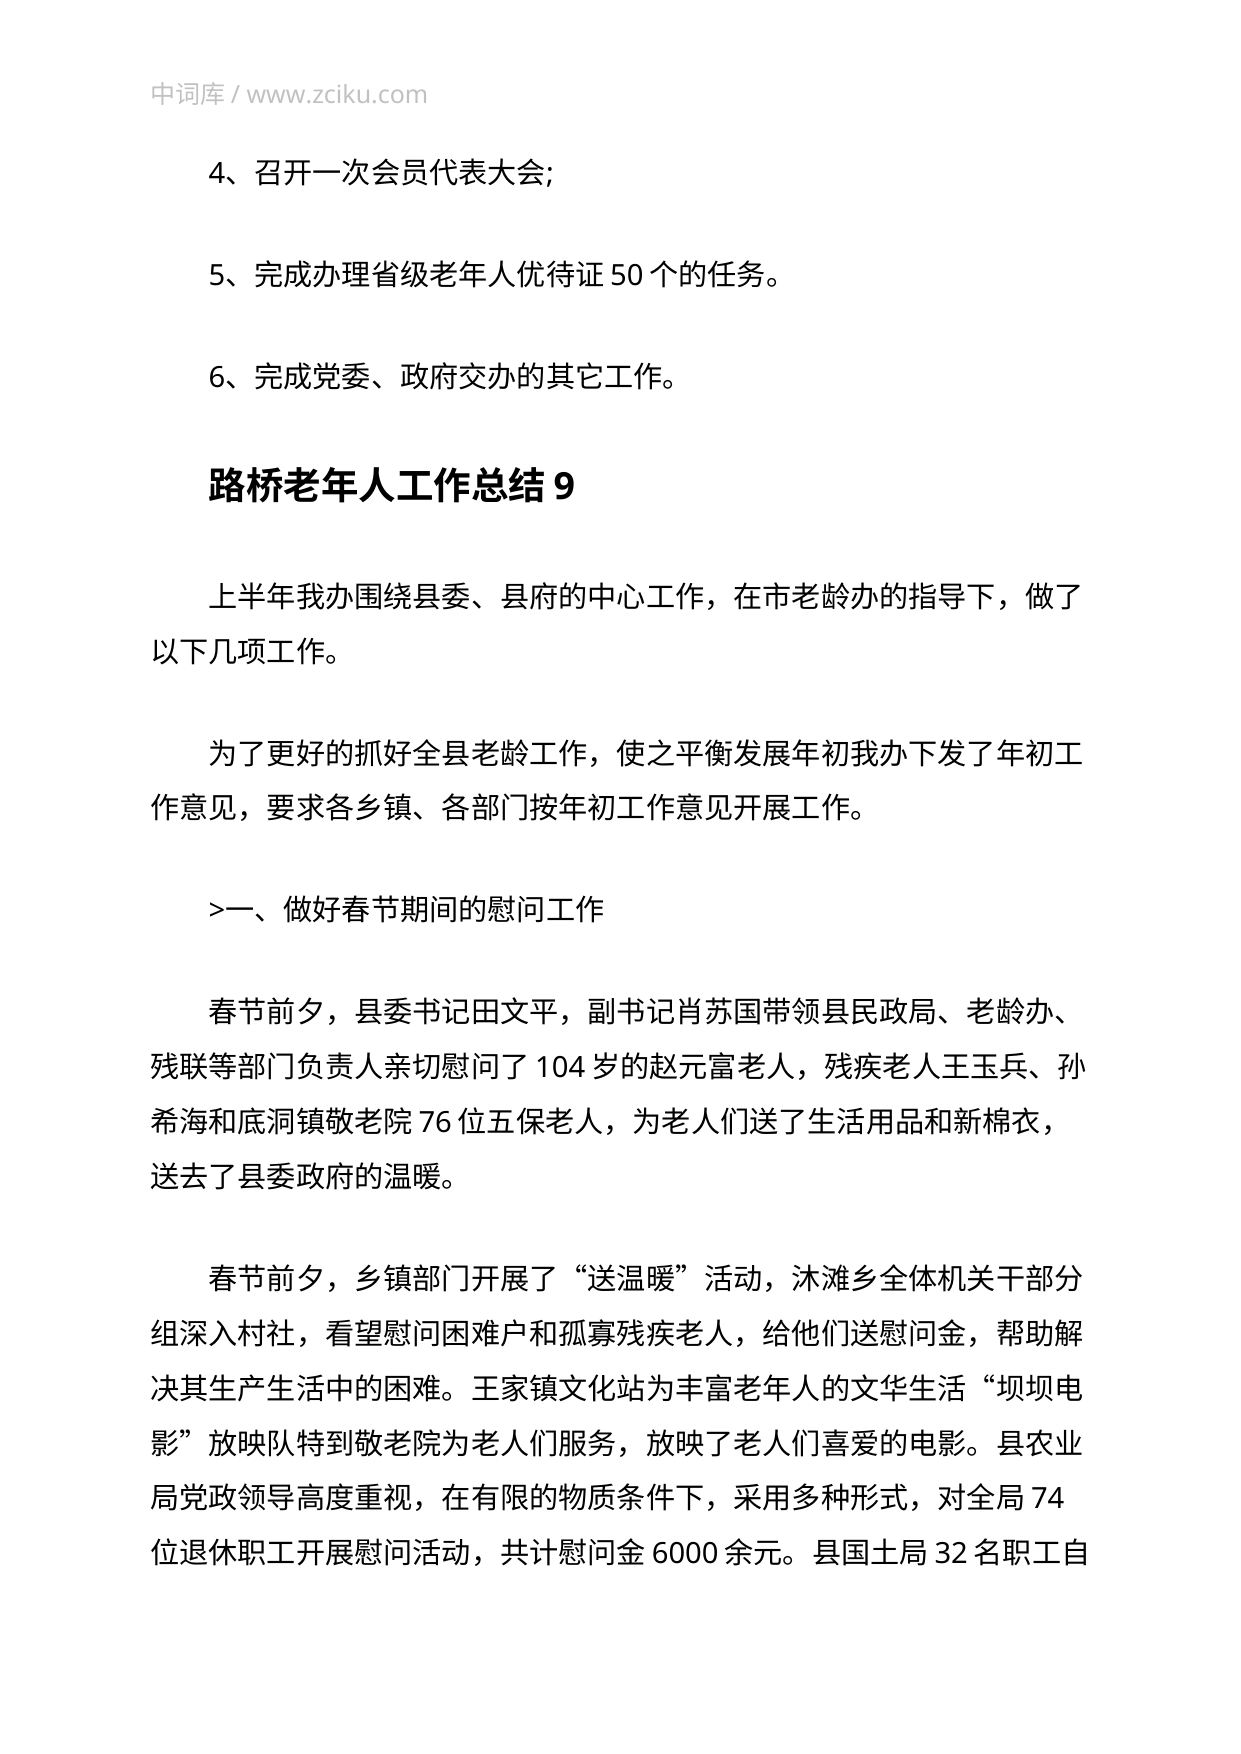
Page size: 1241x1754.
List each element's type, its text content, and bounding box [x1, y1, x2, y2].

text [150, 1256, 1090, 1572]
text 4、召开一次会员代表大会; [150, 150, 1090, 192]
text 5、完成办理省级老年人优待证50个的任务。 [150, 252, 1090, 294]
text 春节前夕，县委书记田文平，副书记肖苏国带领县民政局、老龄办、残联等部门负责人亲切慰问了104岁的赵元富老人，残疾老人王玉兵、孙希海和底洞镇敬老院76位五保老人，为老人们送了生活用品和新棉衣，送去了县委政府的温暖。 [150, 989, 1090, 1196]
text 上半年我办围绕县委、县府的中心工作，在市老龄办的指导下，做了以下几项工作。 [150, 573, 1090, 671]
text 6、完成党委、政府交办的其它工作。 [150, 354, 1090, 396]
text >一、做好春节期间的慰问工作 [150, 887, 1090, 929]
text 为了更好的抓好全县老龄工作，使之平衡发展年初我办下发了年初工作意见，要求各乡镇、各部门按年初工作意见开展工作。 [150, 730, 1090, 827]
text 路桥老年人工作总结9 [150, 456, 1090, 510]
